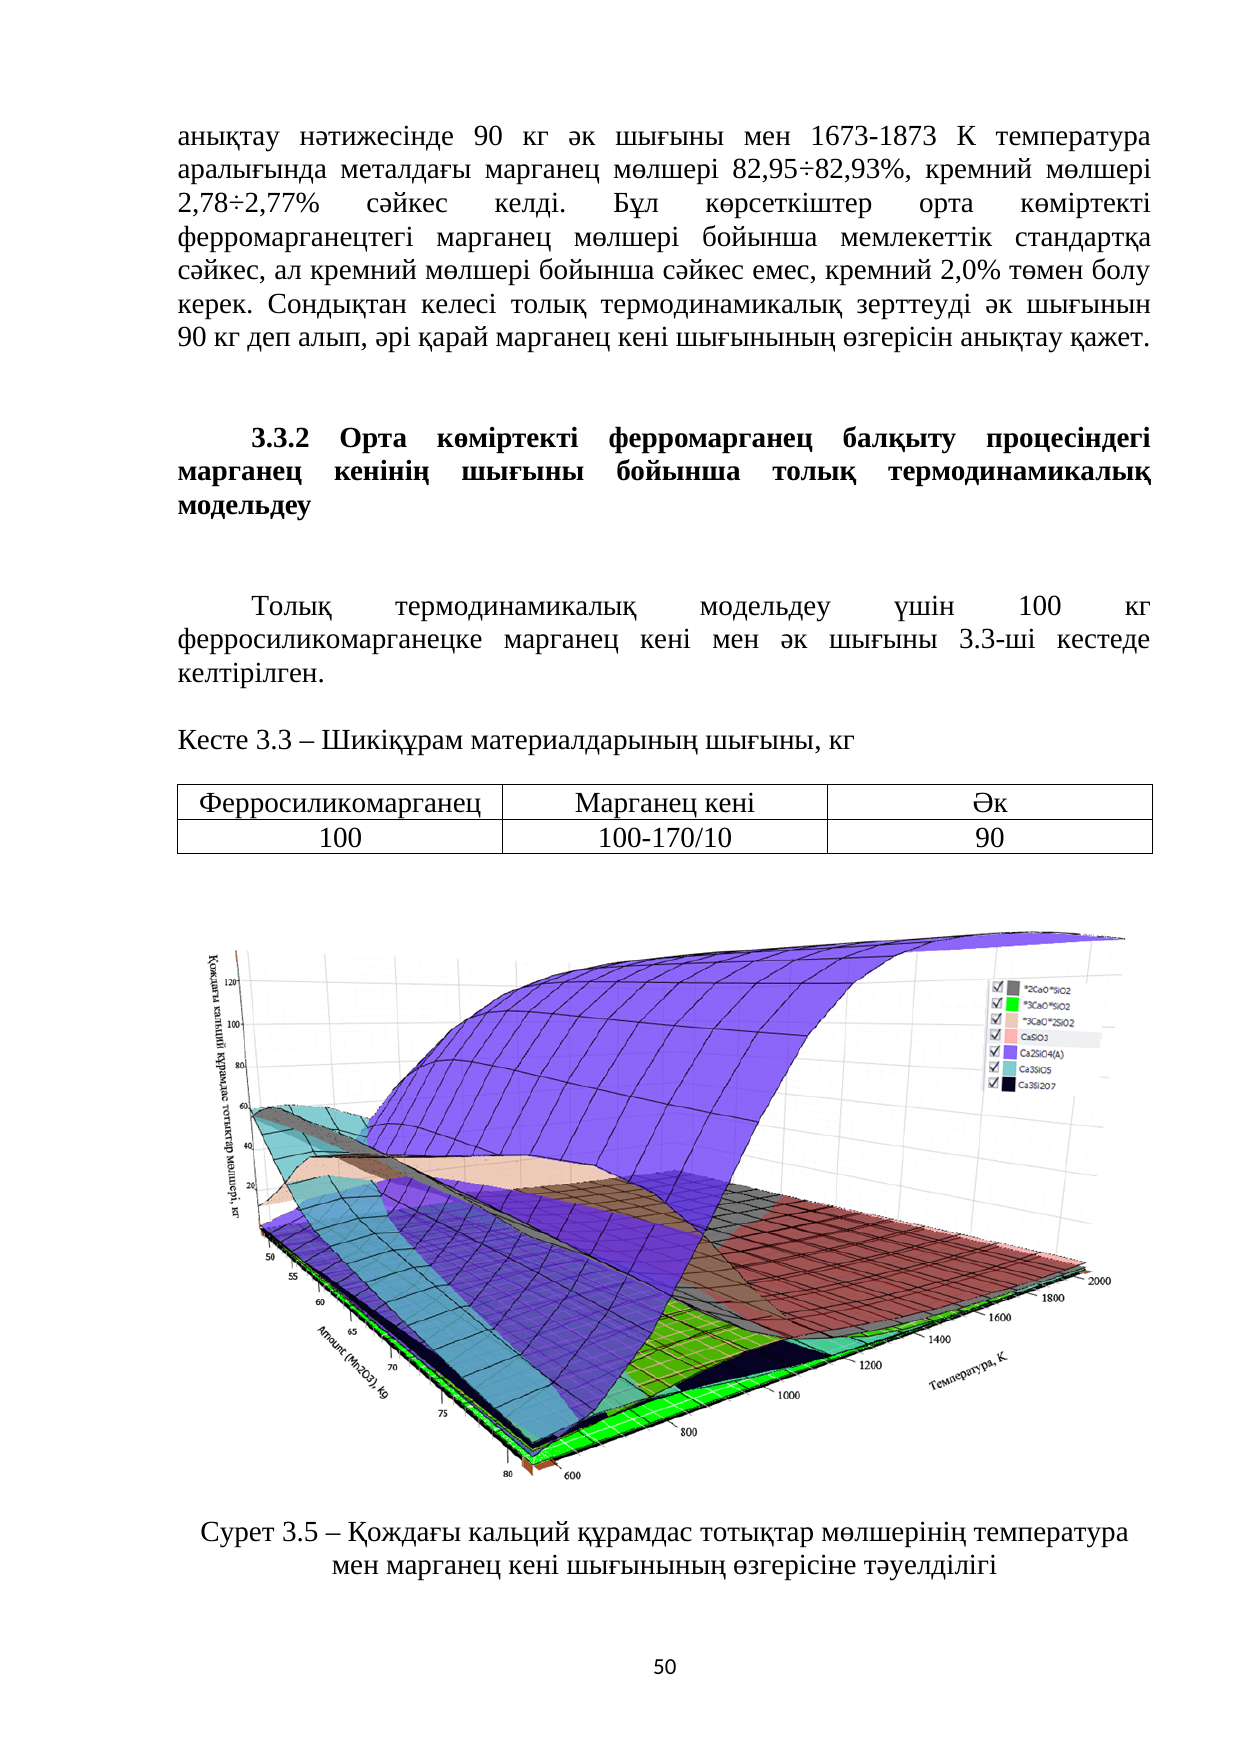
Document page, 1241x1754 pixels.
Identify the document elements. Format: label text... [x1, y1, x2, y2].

table_header Ферросиликомарганец [178, 785, 502, 819]
table_cell 100-170/10 [503, 820, 827, 853]
picture [187, 921, 1142, 1486]
text Толық термодинамикалық модельдеу үшін 100 кг ферросиликомарганецке марганец кені мен әк шығыны 3.3-ші кестеде келтірілген. [177, 588, 1152, 688]
table_header Марганец кені [503, 785, 827, 819]
table_cell 100 [178, 820, 502, 853]
text Сурет 3.5 – Қождағы кальций құрамдас тотықтар мөлшерінің температура мен марганец кені шығынының өзгерісіне тәуелділігі [177, 1514, 1152, 1581]
table_header Әк [828, 785, 1152, 819]
table_cell 90 [828, 820, 1152, 853]
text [177, 118, 1152, 353]
text Кесте 3.3 – Шикіқұрам материалдарының шығыны, кг [177, 722, 1152, 755]
subtitle 3.3.2 Орта көміртекті ферромарганец балқыту процесіндегі марганец кенінің шығыны бойынша толық термодинамикалық модельдеу [177, 420, 1152, 521]
